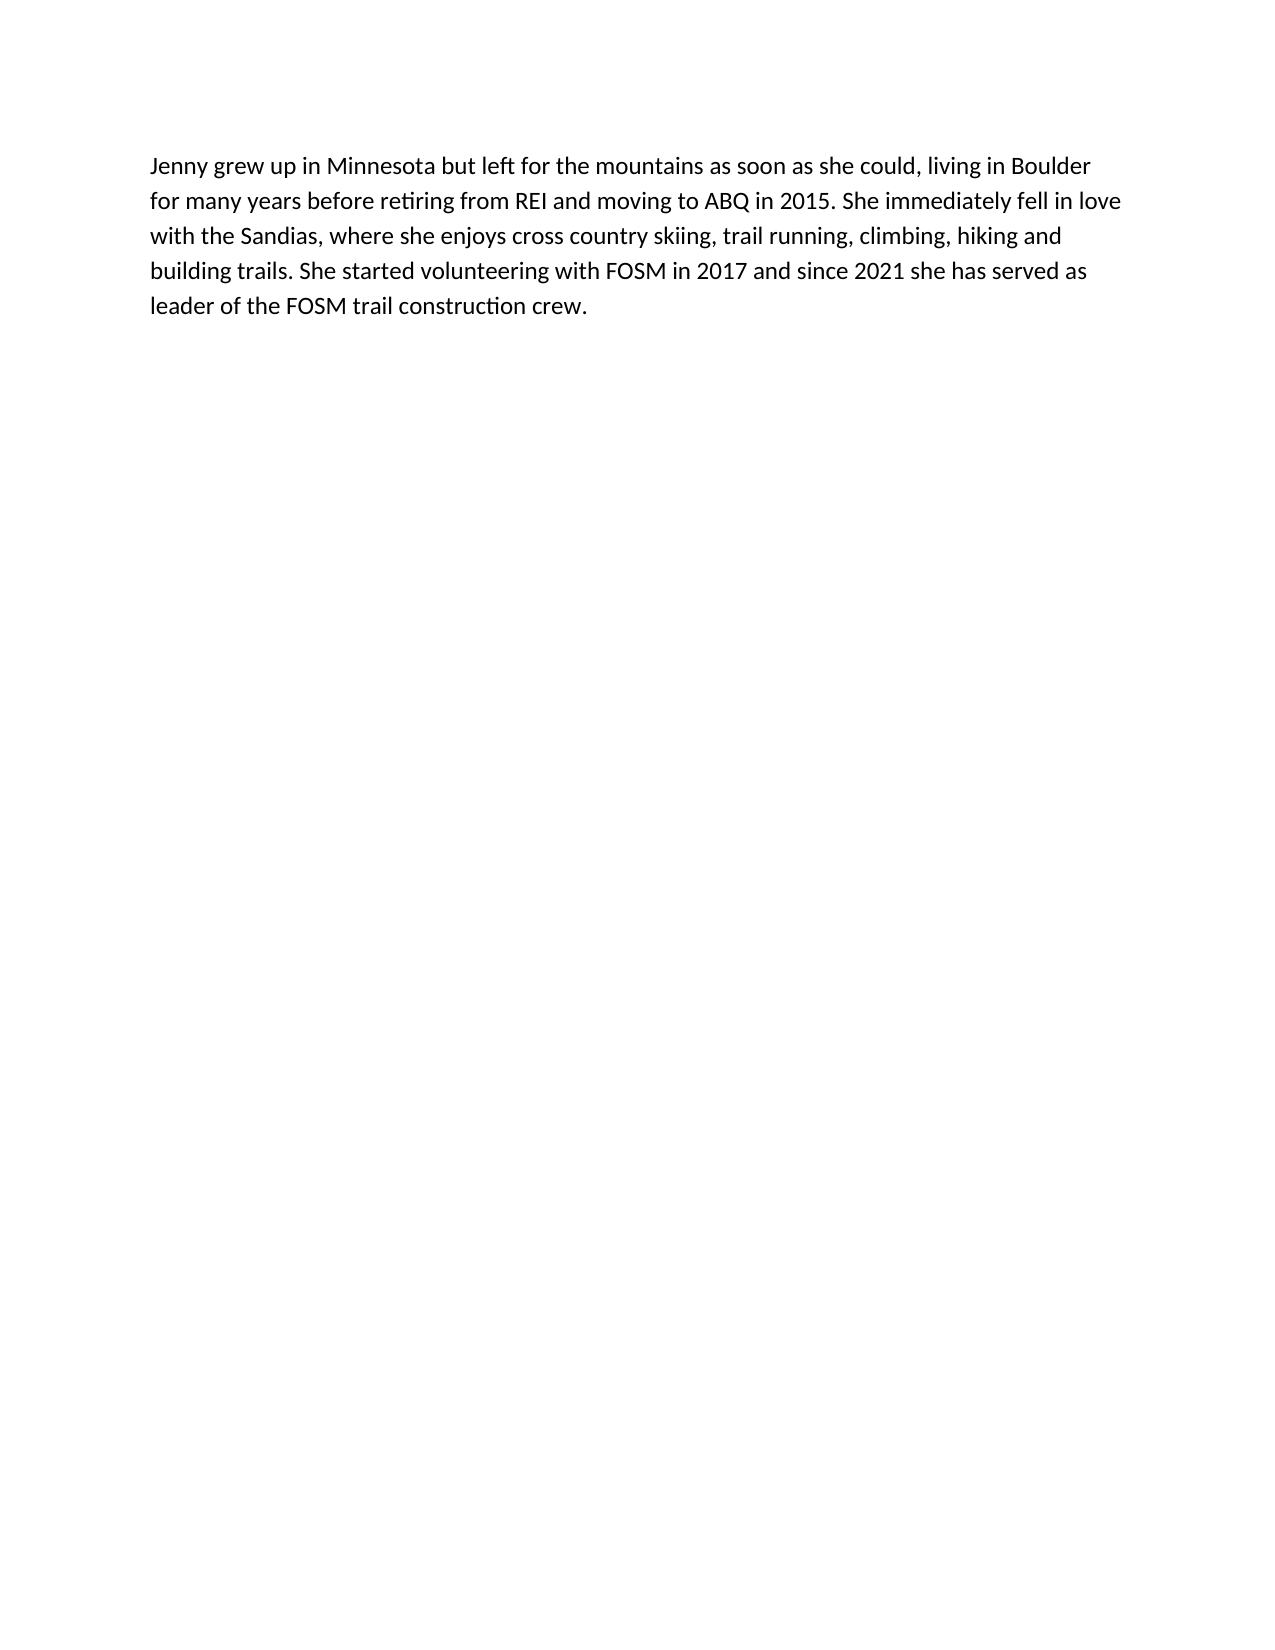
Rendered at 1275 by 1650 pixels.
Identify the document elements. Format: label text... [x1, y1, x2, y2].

text Jenny grew up in Minnesota but left for the mountains as soon as she could, living in Boulder for many years before retiring from REI and moving to ABQ in 2015. She immediately fell in love with the Sandias, where she enjoys cross country skiing, trail running, climbing, hiking and building trails. She started volunteering with FOSM in 2017 and since 2021 she has served as leader of the FOSM trail construction crew. [150, 150, 1125, 321]
